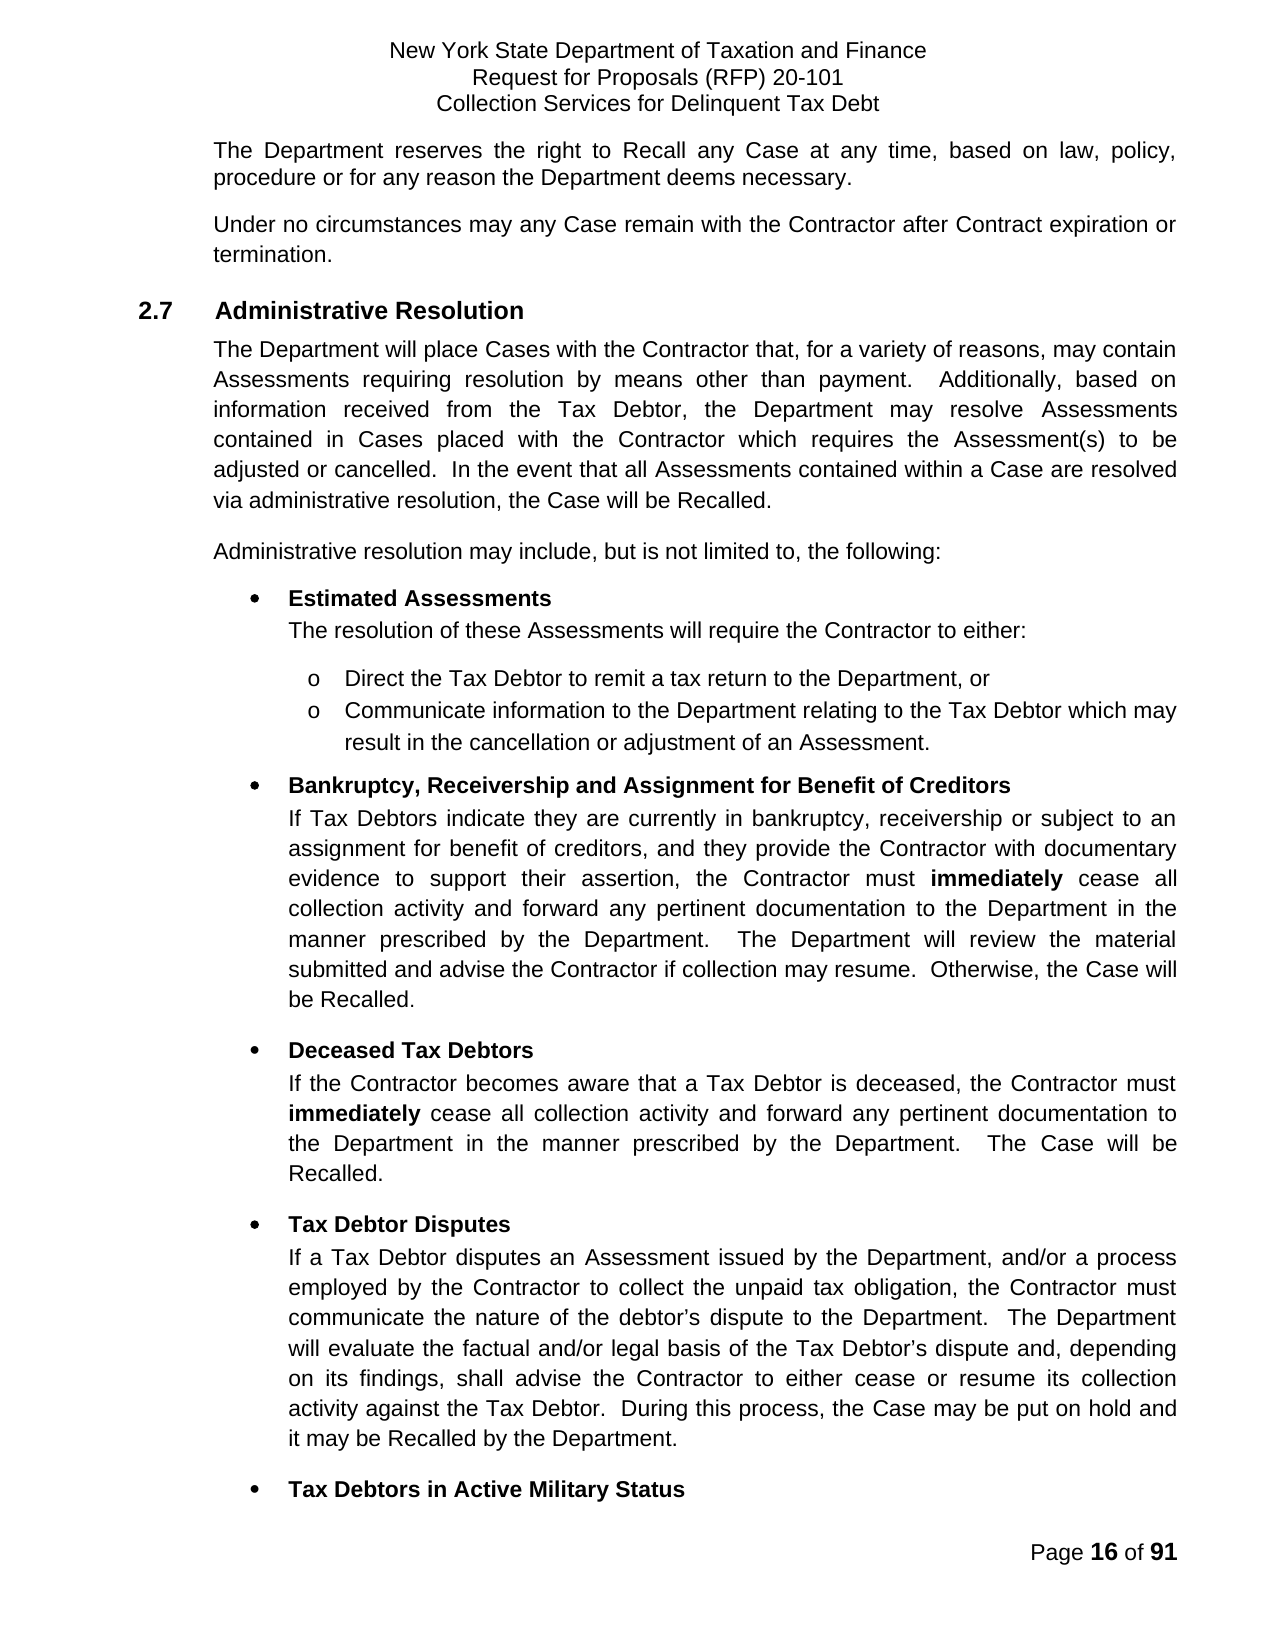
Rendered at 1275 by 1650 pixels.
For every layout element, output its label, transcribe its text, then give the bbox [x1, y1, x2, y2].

list Communicate information to the Department relating to the Tax Debtor which may result in the cancellation or adjustment of an Assessment. [307, 697, 1177, 756]
list Estimated Assessments [251, 585, 1177, 611]
text The resolution of these Assessments will require the Contractor to either: [288, 617, 1177, 644]
list The Department reserves the right to Recall any Case at any time, based on law, policy, procedure or for any reason the Department deems necessary. [213, 137, 1177, 190]
text The Department will place Cases with the Contractor that, for a variety of reasons, may contain Assessments requiring resolution by means other than payment. Additionally, based on information received from the Tax Debtor, the Department may resolve Assessments contained in Cases placed with the Contractor which requires the Assessment(s) to be adjusted or cancelled. In the event that all Assessments contained within a Case are resolved via administrative resolution, the Case will be Recalled. [213, 336, 1177, 513]
list Tax Debtor Disputes [251, 1211, 1177, 1238]
list Deceased Tax Debtors [251, 1037, 1177, 1063]
list Administrative Resolution [138, 296, 1177, 325]
list Under no circumstances may any Case remain with the Contractor after Contract expiration or termination. [213, 211, 1177, 267]
text If a Tax Debtor disputes an Assessment issued by the Department, and/or a process employed by the Contractor to collect the unpaid tax obligation, the Contractor must communicate the nature of the debtor’s dispute to the Department. The Department will evaluate the factual and/or legal basis of the Tax Debtor’s dispute and, depending on its findings, shall advise the Contractor to either cease or resume its collection activity against the Tax Debtor. During this process, the Case may be put on hold and it may be Recalled by the Department. [288, 1244, 1177, 1451]
list Bankruptcy, Receivership and Assignment for Benefit of Creditors [251, 772, 1177, 798]
text If the Contractor becomes aware that a Tax Debtor is deceased, the Contractor must immediately cease all collection activity and forward any pertinent documentation to the Department in the manner prescribed by the Department. The Case will be Recalled. [288, 1069, 1177, 1187]
list Direct the Tax Debtor to remit a tax return to the Department, or [307, 665, 1177, 693]
list Tax Debtors in Active Military Status [251, 1476, 1177, 1502]
text Administrative resolution may include, but is not limited to, the following: [213, 538, 1177, 564]
text If Tax Debtors indicate they are currently in bankruptcy, receivership or subject to an assignment for benefit of creditors, and they provide the Contractor with documentary evidence to support their assertion, the Contractor must immediately cease all collection activity and forward any pertinent documentation to the Department in the manner prescribed by the Department. The Department will review the material submitted and advise the Contractor if collection may resume. Otherwise, the Case will be Recalled. [288, 805, 1177, 1012]
